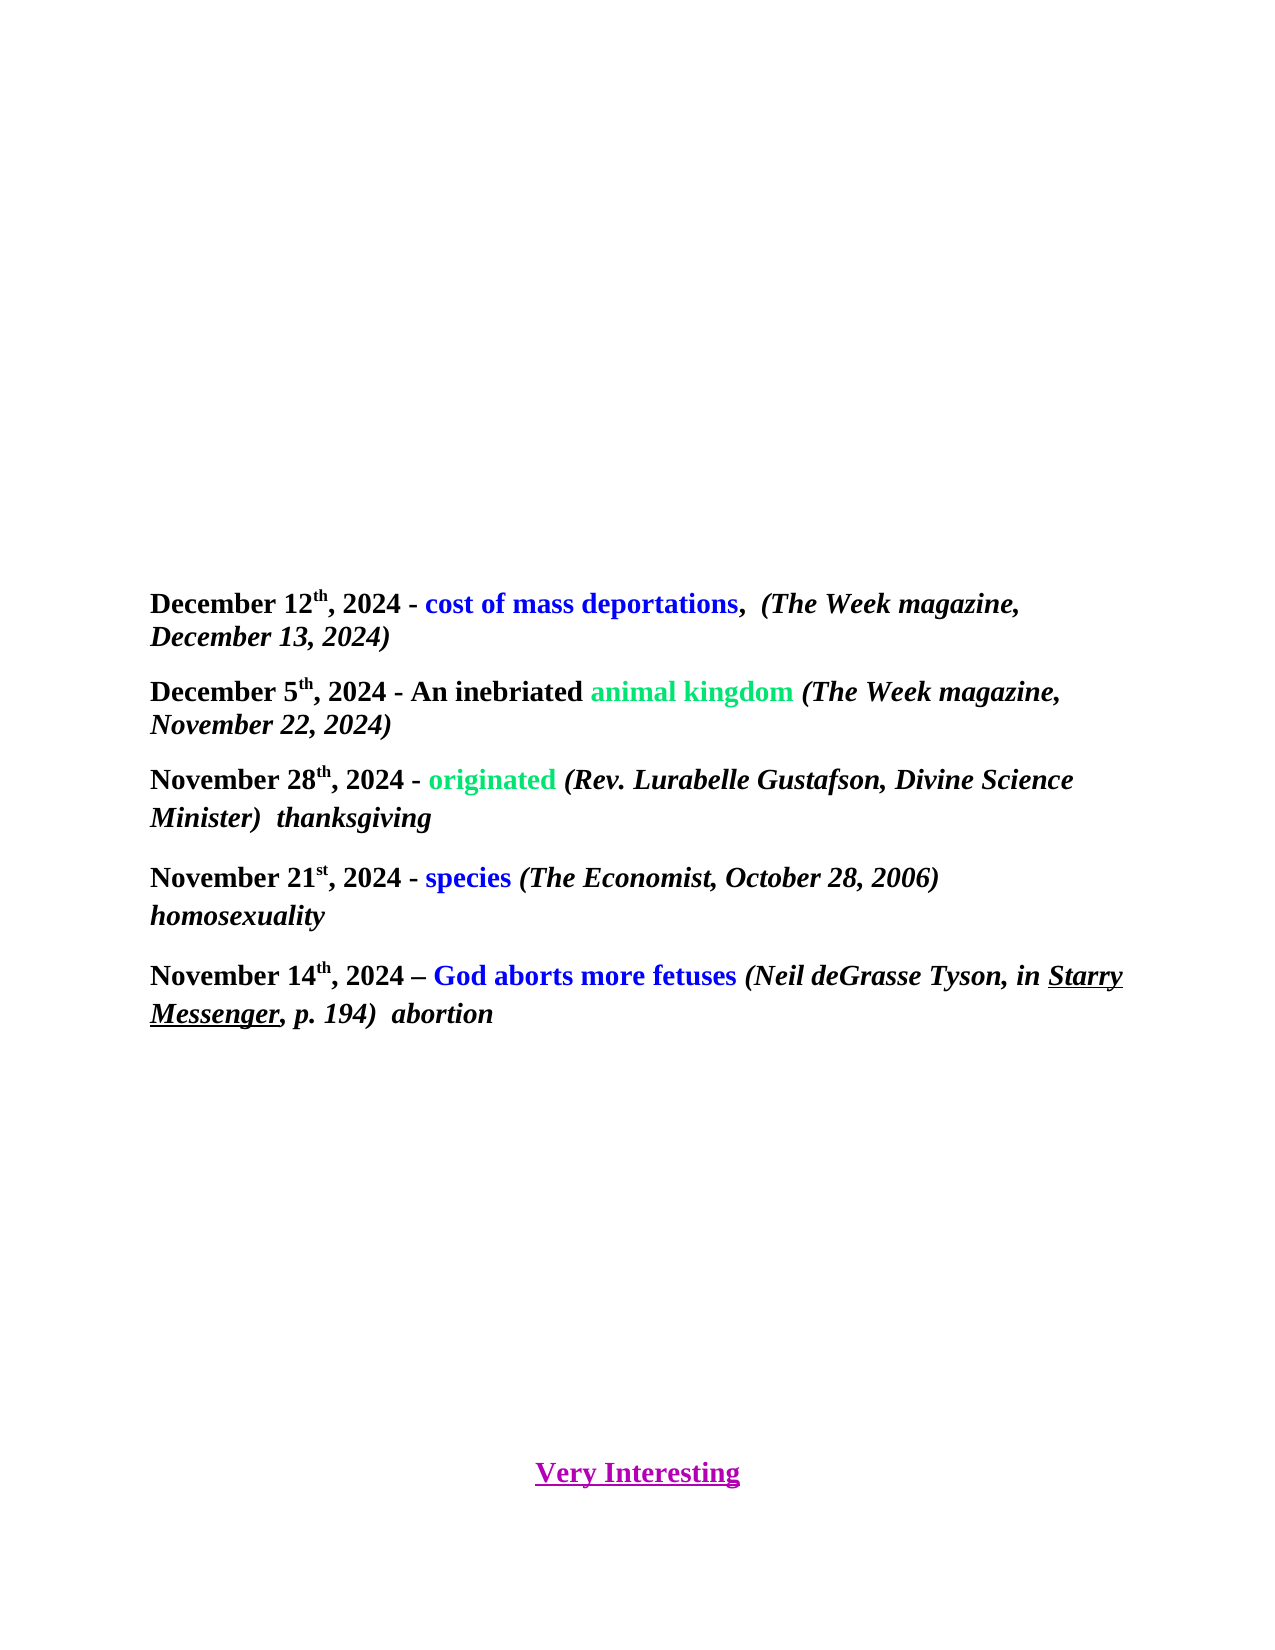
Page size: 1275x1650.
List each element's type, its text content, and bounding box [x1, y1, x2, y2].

text November 28th, 2024 - originated (Rev. Lurabelle Gustafson, Divine Science Minister) thanksgiving [150, 762, 1125, 834]
text December 5th, 2024 - An inebriated animal kingdom (The Week magazine, November 22, 2024) [150, 674, 1125, 741]
text December 12th, 2024 - cost of mass deportations, (The Week magazine, December 13, 2024) [150, 586, 1125, 653]
text November 14th, 2024 – God aborts more fetuses (Neil deGrasse Tyson, in Starry Messenger, p. 194) abortion [150, 958, 1125, 1030]
text November 21st, 2024 - species (The Economist, October 28, 2006) homosexuality [150, 860, 1125, 932]
